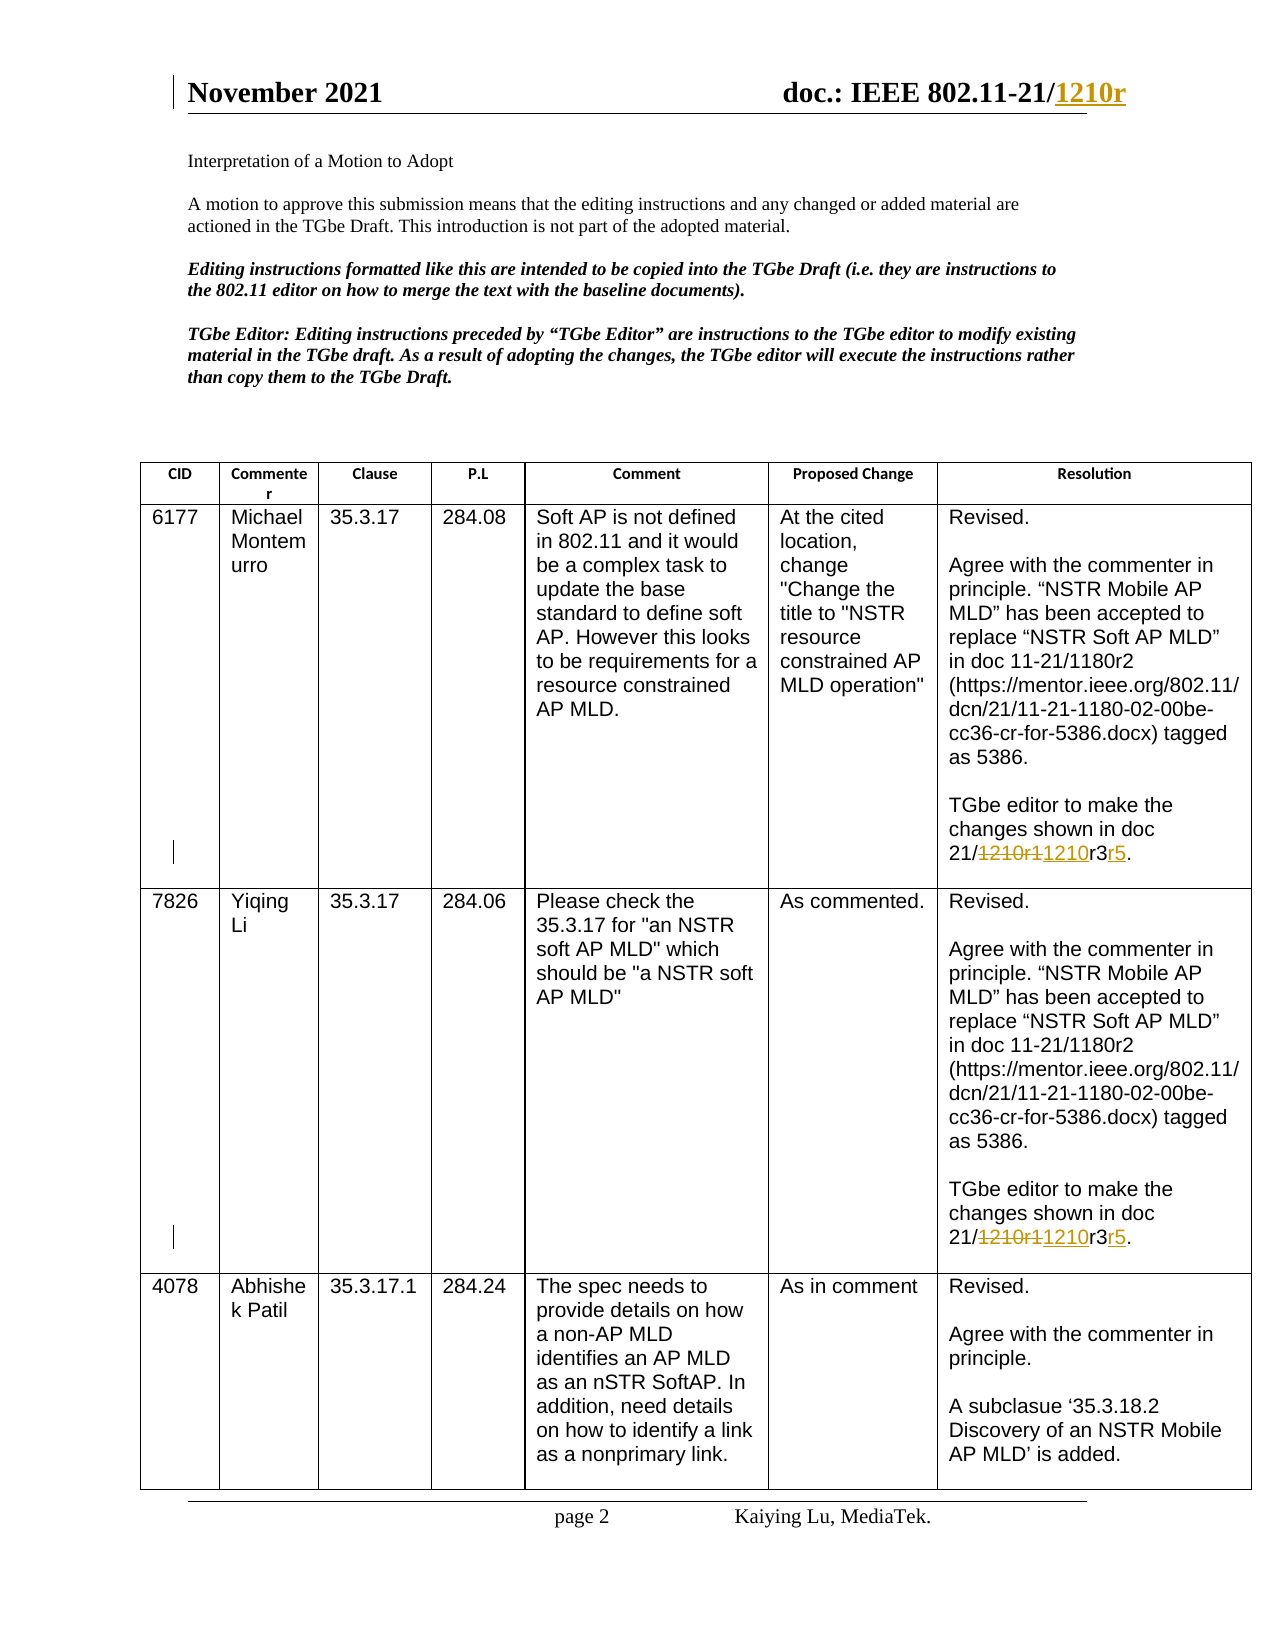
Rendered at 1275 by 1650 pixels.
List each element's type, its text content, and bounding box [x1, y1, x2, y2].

table_cell Michael Montemurro [220, 505, 318, 888]
table_cell 284.24 [432, 1274, 524, 1489]
table_header Comment [526, 463, 768, 504]
text TGbe Editor: Editing instructions preceded by “TGbe Editor” are instructions to the TGbe editor to modify existing material in the TGbe draft. As a result of adopting the changes, the TGbe editor will execute the instructions rather than copy them to the TGbe Draft. [187, 322, 1087, 387]
table_header Commenter [220, 463, 318, 504]
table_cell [526, 1274, 768, 1489]
table_cell 35.3.17 [319, 889, 431, 1273]
table_header Clause [319, 463, 431, 504]
table_cell 284.06 [432, 889, 524, 1273]
table_cell 6177 [141, 505, 219, 888]
table_cell 35.3.17 [319, 505, 431, 888]
table_header CID [141, 463, 219, 504]
table_cell 4078 [141, 1274, 219, 1489]
table_header Resolution [938, 463, 1251, 504]
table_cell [938, 1274, 1251, 1489]
text Interpretation of a Motion to Adopt [187, 150, 1087, 172]
table_cell Abhishek Patil [220, 1274, 318, 1489]
table_cell Yiqing Li [220, 889, 318, 1273]
table_cell Please check the 35.3.17 for "an NSTR soft AP MLD" which should be "a NSTR soft AP MLD" [526, 889, 768, 1273]
table_cell As commented. [769, 889, 937, 1273]
table_cell 35.3.17.1 [319, 1274, 431, 1489]
table_header Proposed Change [769, 463, 937, 504]
table_cell Soft AP is not defined in 802.11 and it would be a complex task to update the base standard to define soft AP. However this looks to be requirements for a resource constrained AP MLD. [526, 505, 768, 888]
table_cell 284.08 [432, 505, 524, 888]
table_cell 7826 [141, 889, 219, 1273]
table_cell At the cited location, change "Change the title to "NSTR resource constrained AP MLD operation" [769, 505, 937, 888]
text A motion to approve this submission means that the editing instructions and any changed or added material are actioned in the TGbe Draft. This introduction is not part of the adopted material. [187, 193, 1087, 236]
table_cell Revised. Agree with the commenter in principle. “NSTR Mobile AP MLD” has been accepted to replace “NSTR Soft AP MLD” in doc 11-21/1180r2 (https://mentor.ieee.org/802.11/dcn/21/11-21-1180-02-00be-cc36-cr-for-5386.docx) tagged as 5386. TGbe editor to make the changes shown in doc 21/. [938, 505, 1251, 888]
table_cell As in comment [769, 1274, 937, 1489]
table_header P.L [432, 463, 524, 504]
table_cell Revised. Agree with the commenter in principle. “NSTR Mobile AP MLD” has been accepted to replace “NSTR Soft AP MLD” in doc 11-21/1180r2 (https://mentor.ieee.org/802.11/dcn/21/11-21-1180-02-00be-cc36-cr-for-5386.docx) tagged as 5386. TGbe editor to make the changes shown in doc 21/. [938, 889, 1251, 1273]
text Editing instructions formatted like this are intended to be copied into the TGbe Draft (i.e. they are instructions to the 802.11 editor on how to merge the text with the baseline documents). [187, 258, 1087, 301]
